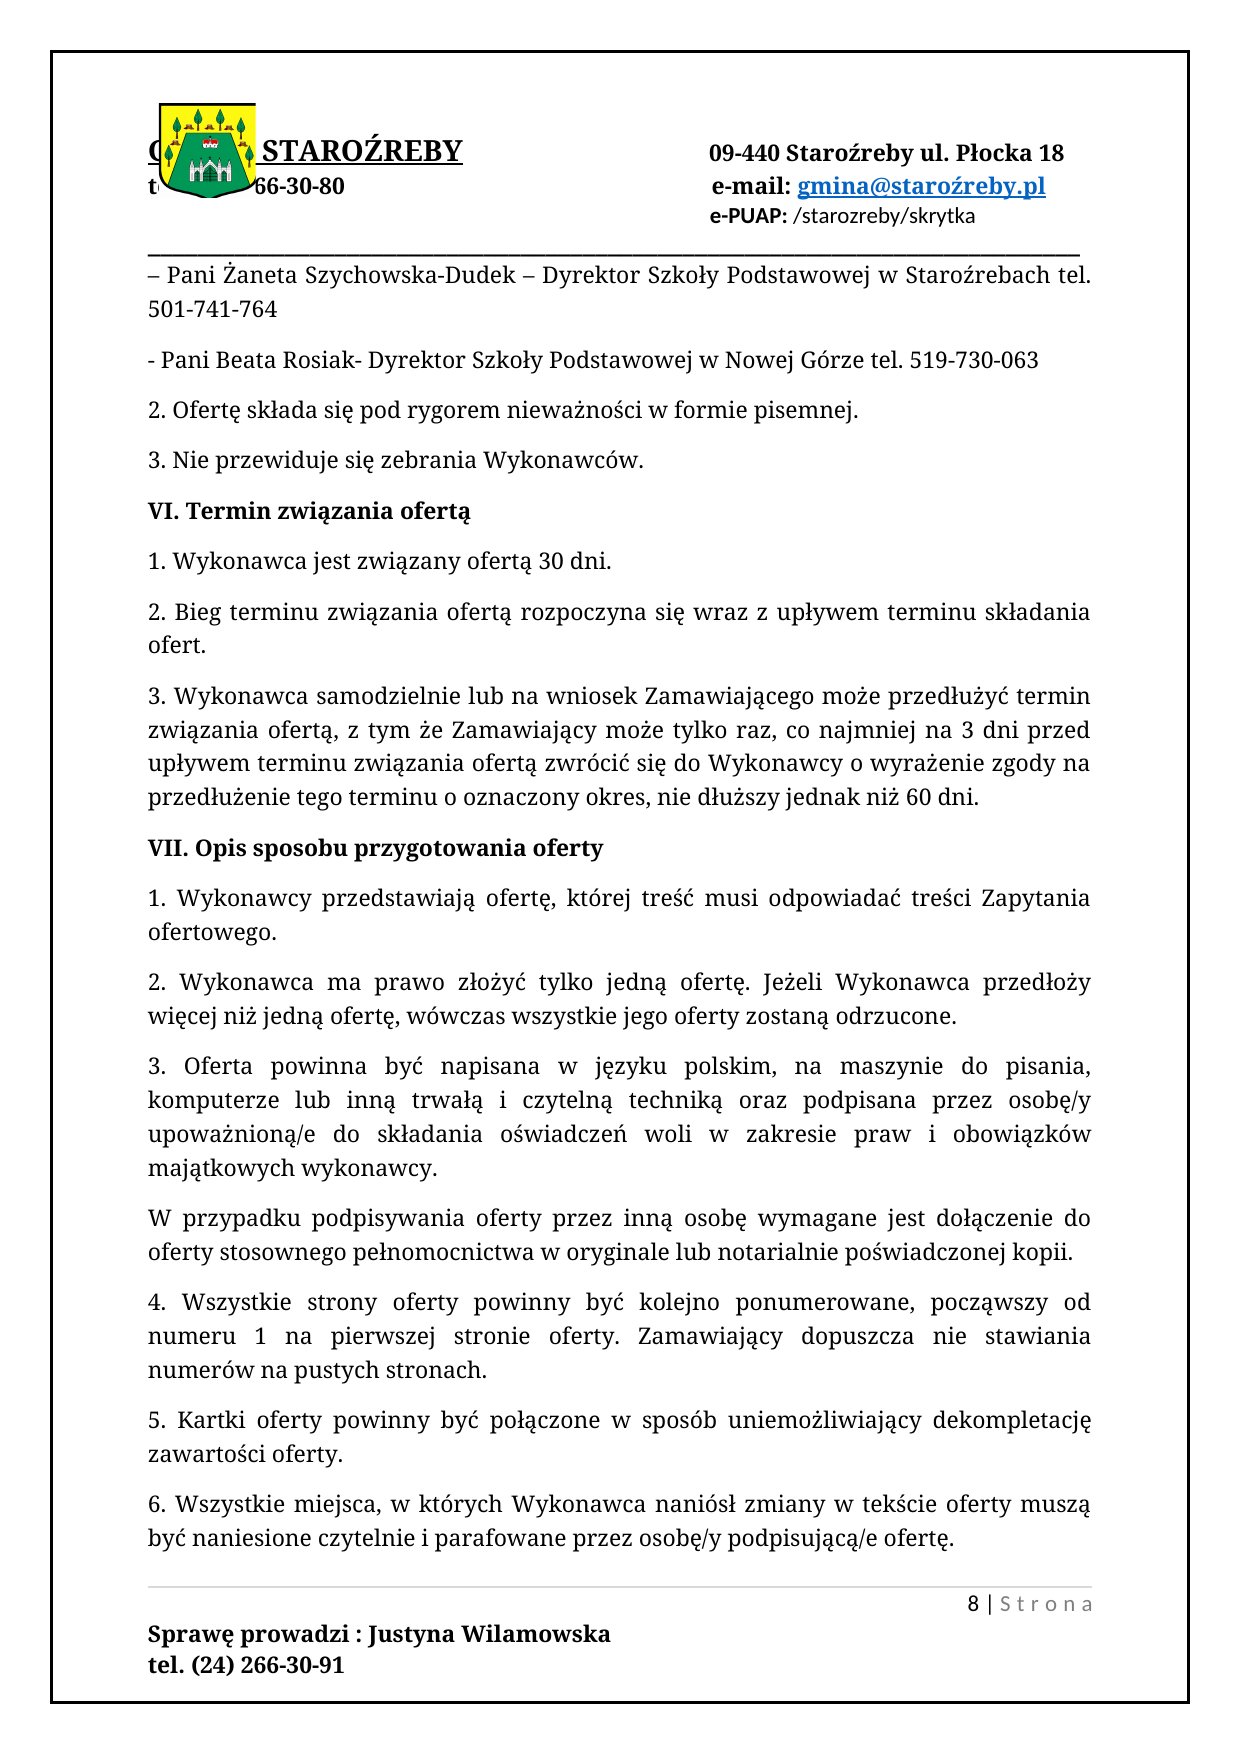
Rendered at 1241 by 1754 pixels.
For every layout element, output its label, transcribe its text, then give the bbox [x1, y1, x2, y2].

text 3. Wykonawca samodzielnie lub na wniosek Zamawiającego może przedłużyć termin związania ofertą, z tym że Zamawiający może tylko raz, co najmniej na 3 dni przed upływem terminu związania ofertą zwrócić się do Wykonawcy o wyrażenie zgody na przedłużenie tego terminu o oznaczony okres, nie dłuższy jednak niż 60 dni. [148, 680, 1092, 812]
text 1. Wykonawca jest związany ofertą 30 dni. [148, 545, 1092, 576]
text 3. Oferta powinna być napisana w języku polskim, na maszynie do pisania, komputerze lub inną trwałą i czytelną techniką oraz podpisana przez osobę/y upoważnioną/e do składania oświadczeń woli w zakresie praw i obowiązków majątkowych wykonawcy. [148, 1050, 1092, 1183]
text 6. Wszystkie miejsca, w których Wykonawca naniósł zmiany w tekście oferty muszą być naniesione czytelnie i parafowane przez osobę/y podpisującą/e ofertę. [148, 1488, 1092, 1553]
text 3. Nie przewiduje się zebrania Wykonawców. [148, 444, 1092, 476]
picture [158, 103, 256, 198]
text - Pani Beata Rosiak- Dyrektor Szkoły Podstawowej w Nowej Górze tel. 519-730-063 [148, 343, 1092, 375]
text 2. Ofertę składa się pod rygorem nieważności w formie pisemnej. [148, 394, 1092, 425]
text VII. Opis sposobu przygotowania oferty [148, 831, 1092, 863]
text 2. Bieg terminu związania ofertą rozpoczyna się wraz z upływem terminu składania ofert. [148, 596, 1092, 661]
text 5. Kartki oferty powinny być połączone w sposób uniemożliwiający dekompletację zawartości oferty. [148, 1404, 1092, 1469]
text 1. Wykonawcy przedstawiają ofertę, której treść musi odpowiadać treści Zapytania ofertowego. [148, 882, 1092, 947]
text W przypadku podpisywania oferty przez inną osobę wymagane jest dołączenie do oferty stosownego pełnomocnictwa w oryginale lub notarialnie poświadczonej kopii. [148, 1202, 1092, 1267]
text – Pani Żaneta Szychowska-Dudek – Dyrektor Szkoły Podstawowej w Staroźrebach tel. 501-741-764 [148, 259, 1092, 324]
text VI. Termin związania ofertą [148, 495, 1092, 526]
text 2. Wykonawca ma prawo złożyć tylko jedną ofertę. Jeżeli Wykonawca przedłoży więcej niż jedną ofertę, wówczas wszystkie jego oferty zostaną odrzucone. [148, 966, 1092, 1031]
text 4. Wszystkie strony oferty powinny być kolejno ponumerowane, począwszy od numeru 1 na pierwszej stronie oferty. Zamawiający dopuszcza nie stawiania numerów na pustych stronach. [148, 1286, 1092, 1385]
